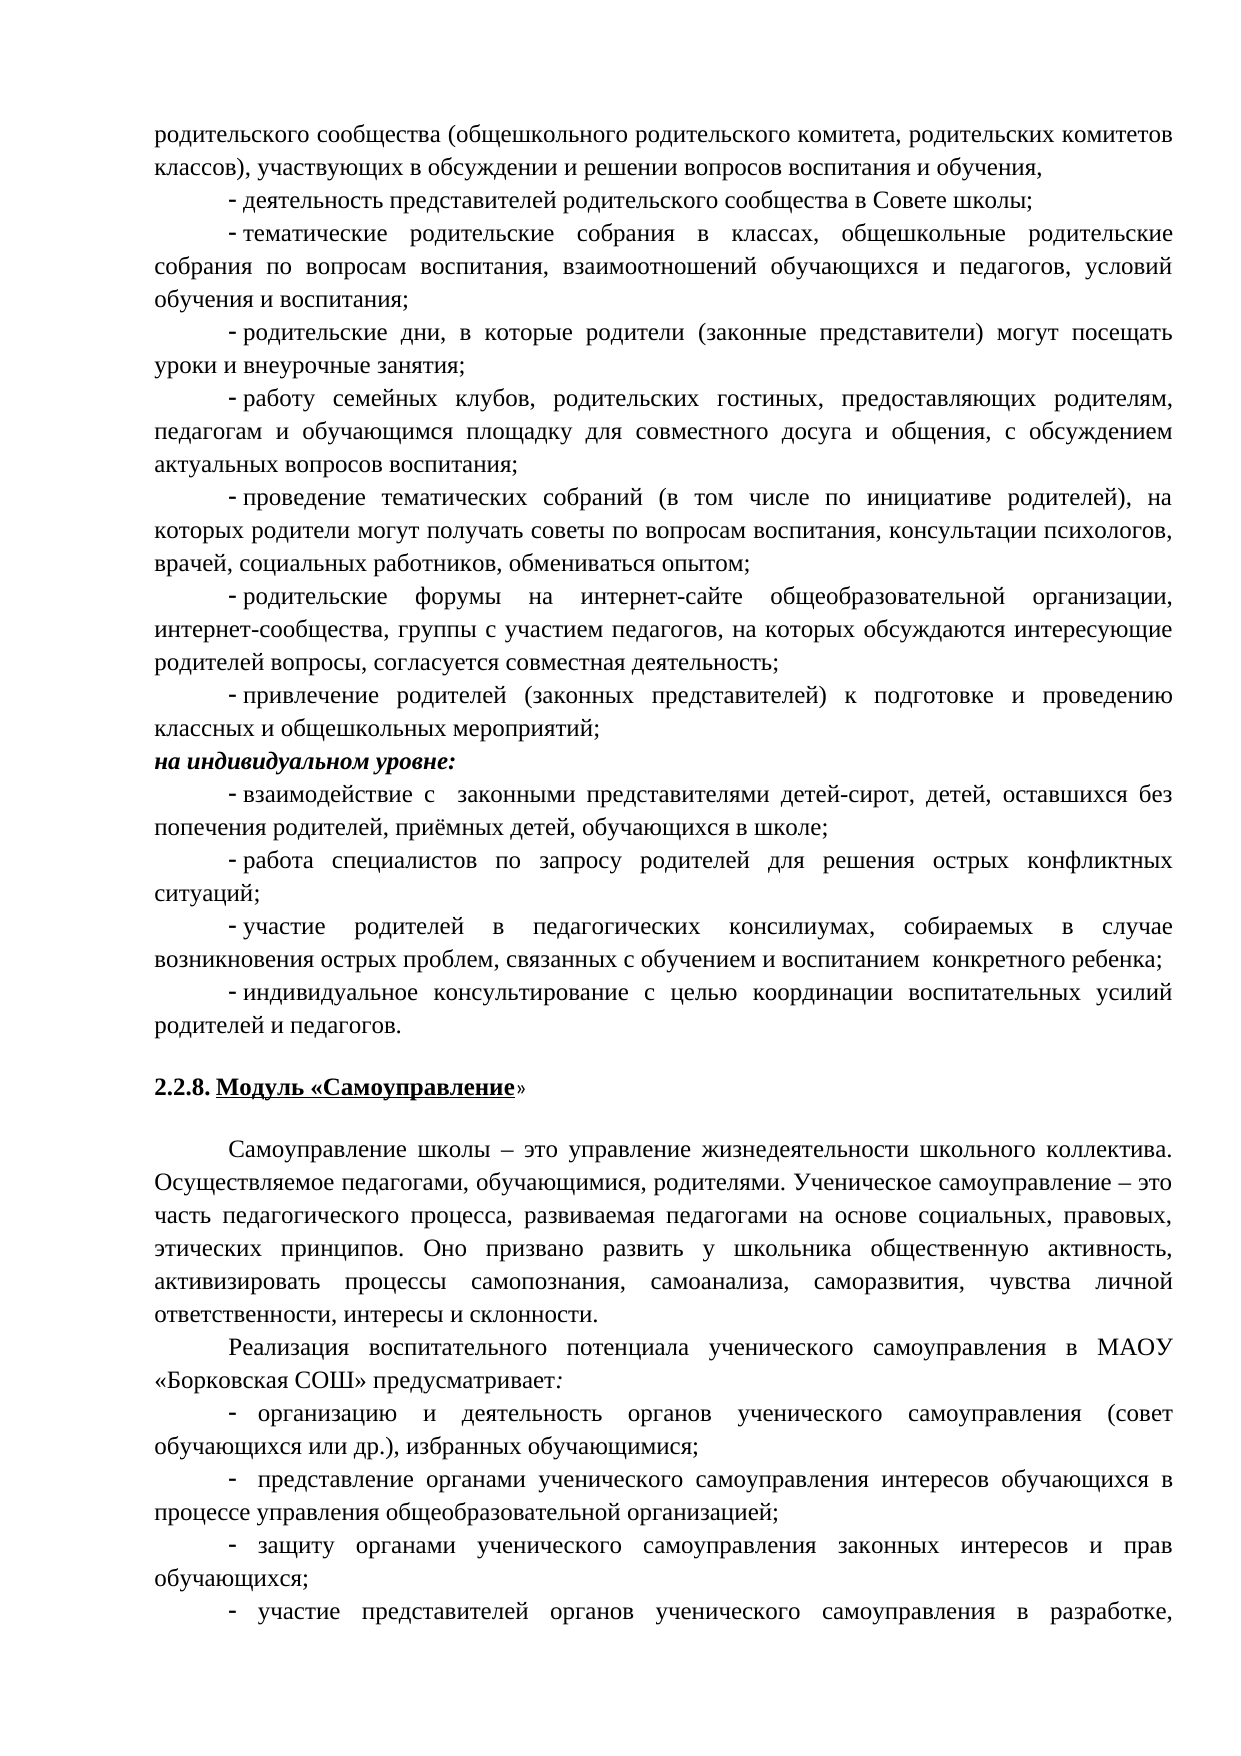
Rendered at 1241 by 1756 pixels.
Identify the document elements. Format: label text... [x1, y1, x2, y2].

list проведение тематических собраний (в том числе по инициативе родителей), на которых родители могут получать советы по вопросам воспитания, консультации психологов, врачей, социальных работников, обмениваться опытом; [154, 482, 1173, 577]
list работа специалистов по запросу родителей для решения острых конфликтных ситуаций; [154, 845, 1173, 907]
list организацию и деятельность органов ученического самоуправления (совет обучающихся или др.), избранных обучающимися; [154, 1398, 1173, 1460]
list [154, 119, 1173, 181]
list тематические родительские собрания в классах, общешкольные родительские собрания по вопросам воспитания, взаимоотношений обучающихся и педагогов, условий обучения и воспитания; [154, 218, 1173, 313]
text 2.2.8. Модуль «Самоуправление» [154, 1072, 1173, 1101]
list участие родителей в педагогических консилиумах, собираемых в случае возникновения острых проблем, связанных с обучением и воспитанием конкретного ребенка; [154, 911, 1173, 973]
list работу семейных клубов, родительских гостиных, предоставляющих родителям, педагогам и обучающимся площадку для совместного досуга и общения, с обсуждением актуальных вопросов воспитания; [154, 383, 1173, 478]
list родительские дни, в которые родители (законные представители) могут посещать уроки и внеурочные занятия; [154, 317, 1173, 379]
list представление органами ученического самоуправления интересов обучающихся в процессе управления общеобразовательной организацией; [154, 1464, 1173, 1526]
list взаимодействие с законными представителями детей-сирот, детей, оставшихся без попечения родителей, приёмных детей, обучающихся в школе; [154, 779, 1173, 841]
list привлечение родителей (законных представителей) к подготовке и проведению классных и общешкольных мероприятий; [154, 680, 1173, 742]
list индивидуальное консультирование с целью координации воспитательных усилий родителей и педагогов. [154, 977, 1173, 1039]
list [154, 1596, 1173, 1625]
text Самоуправление школы – это управление жизнедеятельности школьного коллектива. Осуществляемое педагогами, обучающимися, родителями. Ученическое самоуправление – это часть педагогического процесса, развиваемая педагогами на основе социальных, правовых, этических принципов. Оно призвано развить у школьника общественную активность, активизировать процессы самопознания, самоанализа, саморазвития, чувства личной ответственности, интересы и склонности. [154, 1134, 1173, 1328]
text Реализация воспитательного потенциала ученического самоуправления в МАОУ «Борковская СОШ» предусматривает: [154, 1332, 1173, 1394]
text на индивидуальном уровне: [154, 746, 1173, 775]
list защиту органами ученического самоуправления законных интересов и прав обучающихся; [154, 1530, 1173, 1592]
list деятельность представителей родительского сообщества в Совете школы; [154, 185, 1173, 213]
list родительские форумы на интернет-сайте общеобразовательной организации, интернет-сообщества, группы с участием педагогов, на которых обсуждаются интересующие родителей вопросы, согласуется совместная деятельность; [154, 581, 1173, 676]
